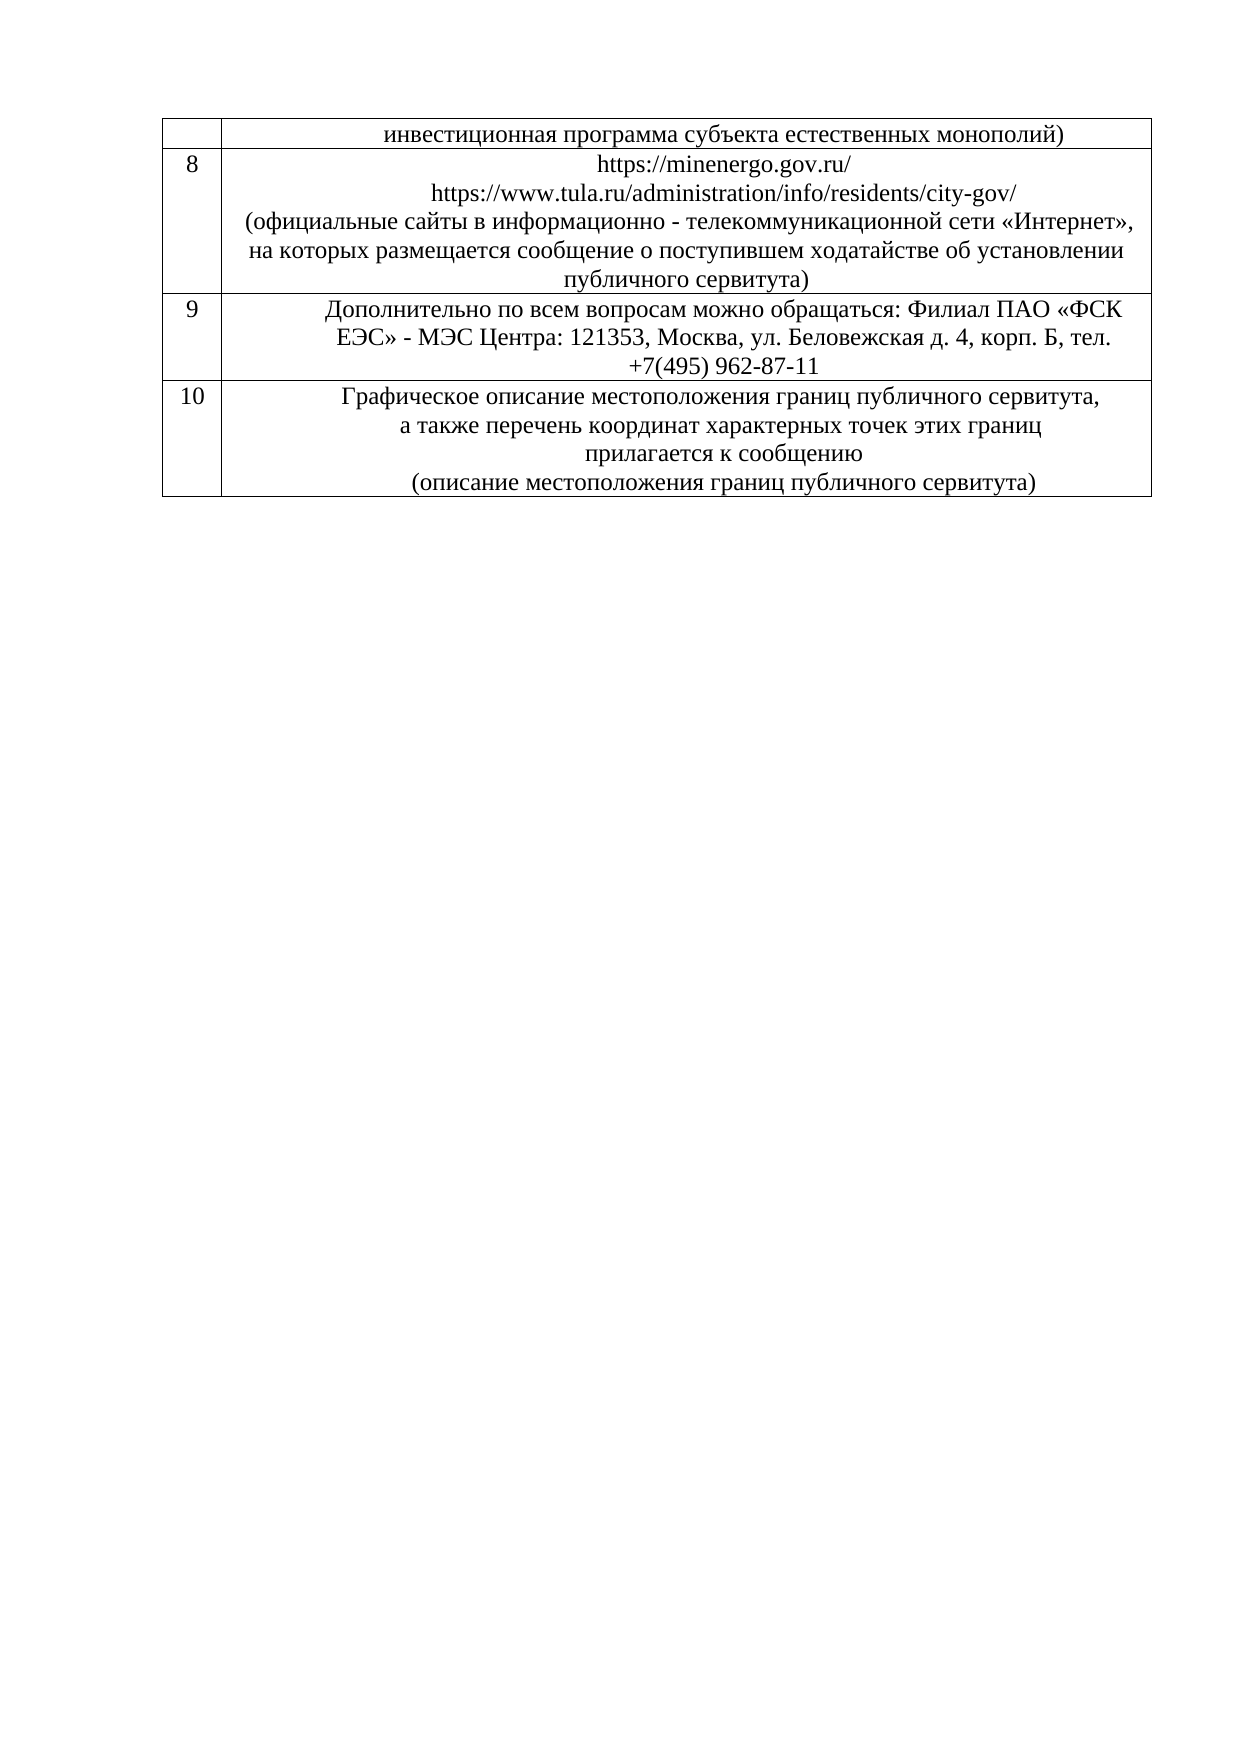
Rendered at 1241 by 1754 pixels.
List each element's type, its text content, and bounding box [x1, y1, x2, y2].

table_cell 10 [163, 381, 221, 496]
table_cell Графическое описание местоположения границ публичного сервитута, а также перечень координат характерных точек этих границ прилагается к сообщению (описание местоположения границ публичного сервитута) [222, 381, 1151, 496]
table_cell 8 [163, 149, 221, 293]
table_cell 7 [163, 119, 221, 148]
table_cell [222, 119, 1151, 148]
table_cell Дополнительно по всем вопросам можно обращаться: Филиал ПАО «ФСК ЕЭС» - МЭС Центра: 121353, Москва, ул. Беловежская д. 4, корп. Б, тел. +7(495) 962-87-11 [222, 294, 1151, 380]
table_cell 9 [163, 294, 221, 380]
table_cell https://minenergo.gov.ru/ https://www.tula.ru/administration/info/residents/city-gov/ (официальные сайты в информационно - телекоммуникационной сети «Интернет», на которых размещается сообщение о поступившем ходатайстве об установлении публичного сервитута) [222, 149, 1151, 293]
